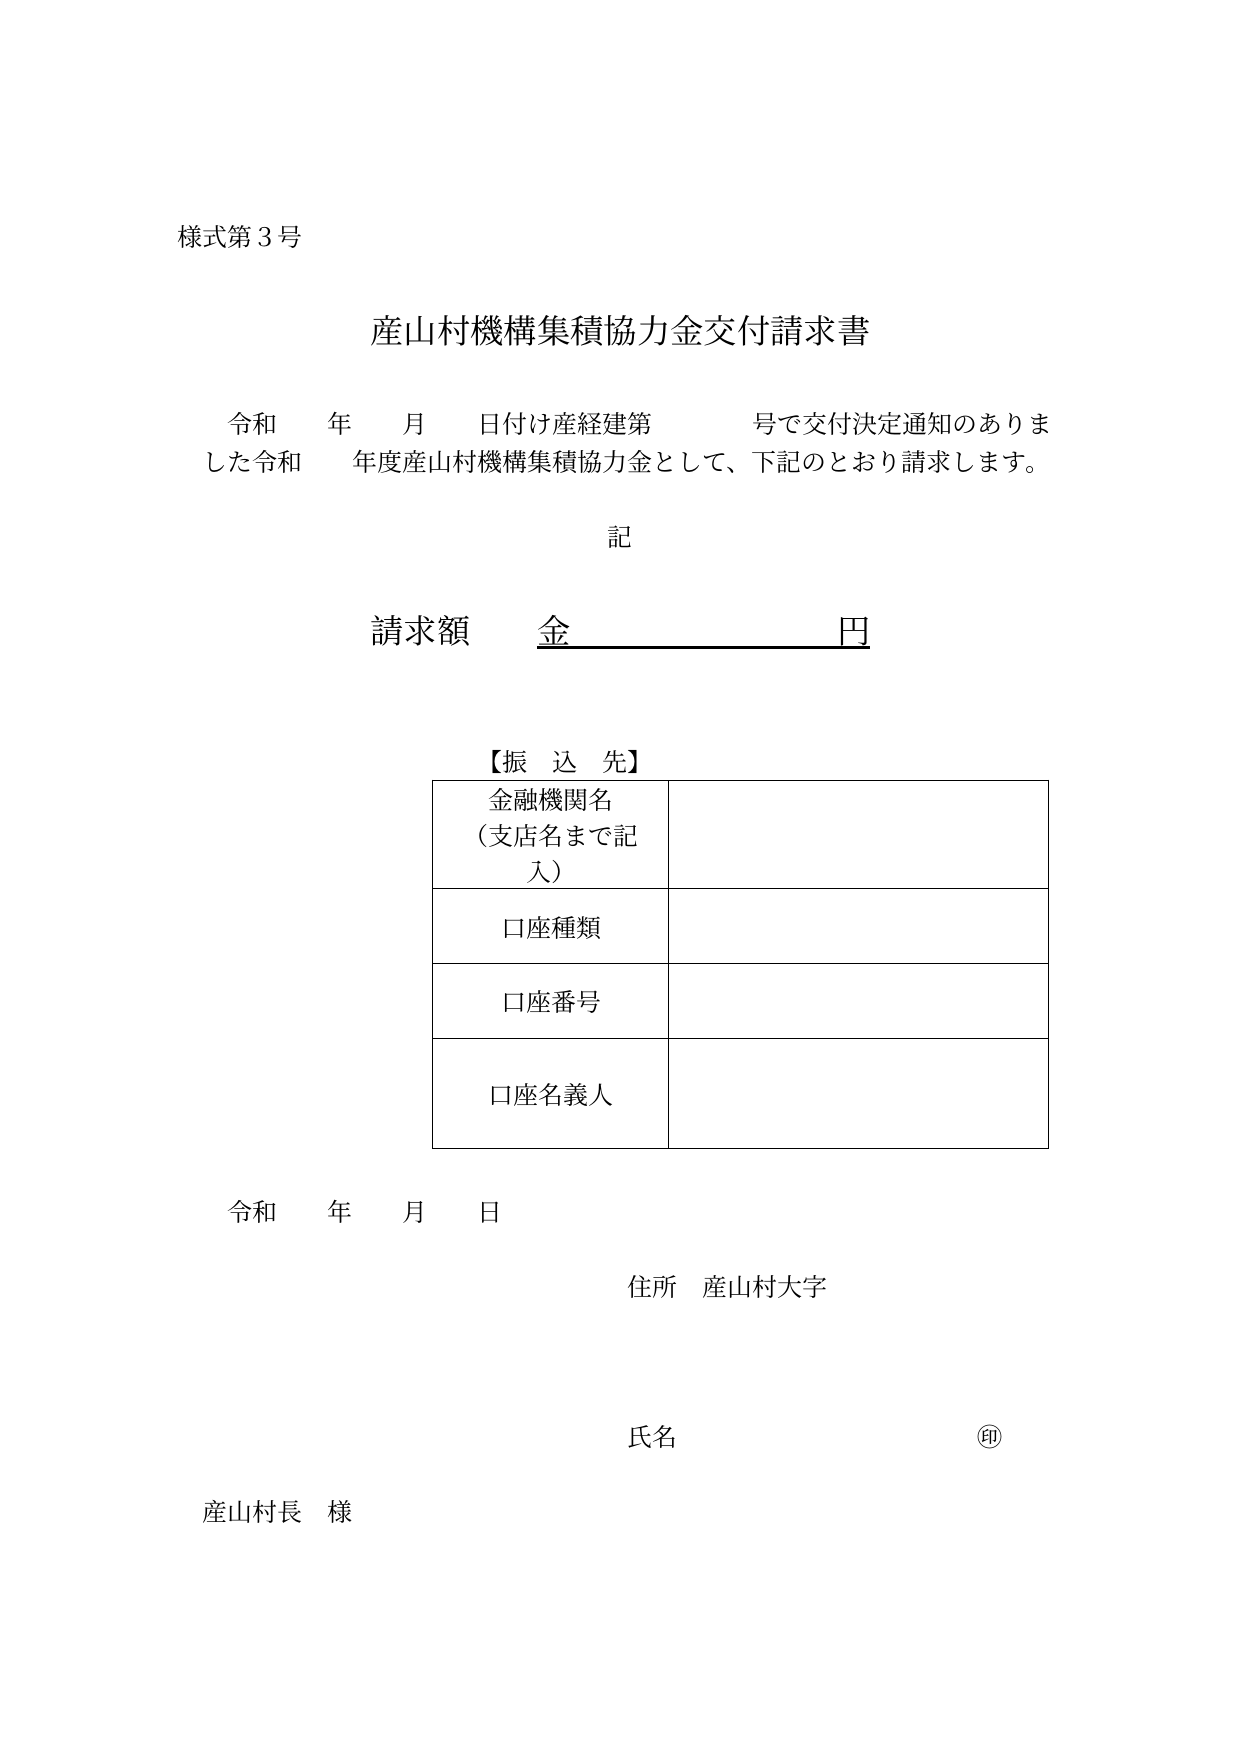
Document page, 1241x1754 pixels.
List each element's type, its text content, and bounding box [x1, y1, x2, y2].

text 氏名 ㊞ [177, 1417, 1063, 1454]
table_header [669, 781, 1048, 888]
text 令和 年 月 日 [177, 1192, 1063, 1229]
table_cell 口座名義人 [433, 1039, 668, 1148]
table_header 金融機関名 （支店名まで記入） [433, 781, 668, 888]
text した令和 年度産山村機構集積協力金として、下記のとおり請求します。 [177, 442, 1063, 479]
text 請求額 金 円 [177, 592, 1063, 667]
subtitle 記 [177, 517, 1063, 554]
table_cell [669, 1039, 1048, 1148]
table_cell 口座番号 [433, 964, 668, 1038]
text 産山村機構集積協力金交付請求書 [177, 292, 1063, 367]
text 令和 年 月 日付け産経建第 号で交付決定通知のありま [177, 404, 1063, 442]
text 産山村長 様 [177, 1492, 1063, 1529]
text 住所 産山村大字 [177, 1267, 1063, 1304]
table_cell [669, 889, 1048, 963]
text 様式第３号 [177, 217, 1063, 254]
table_cell [669, 964, 1048, 1038]
table_cell 口座種類 [433, 889, 668, 963]
text 【振 込 先】 [177, 742, 1063, 779]
